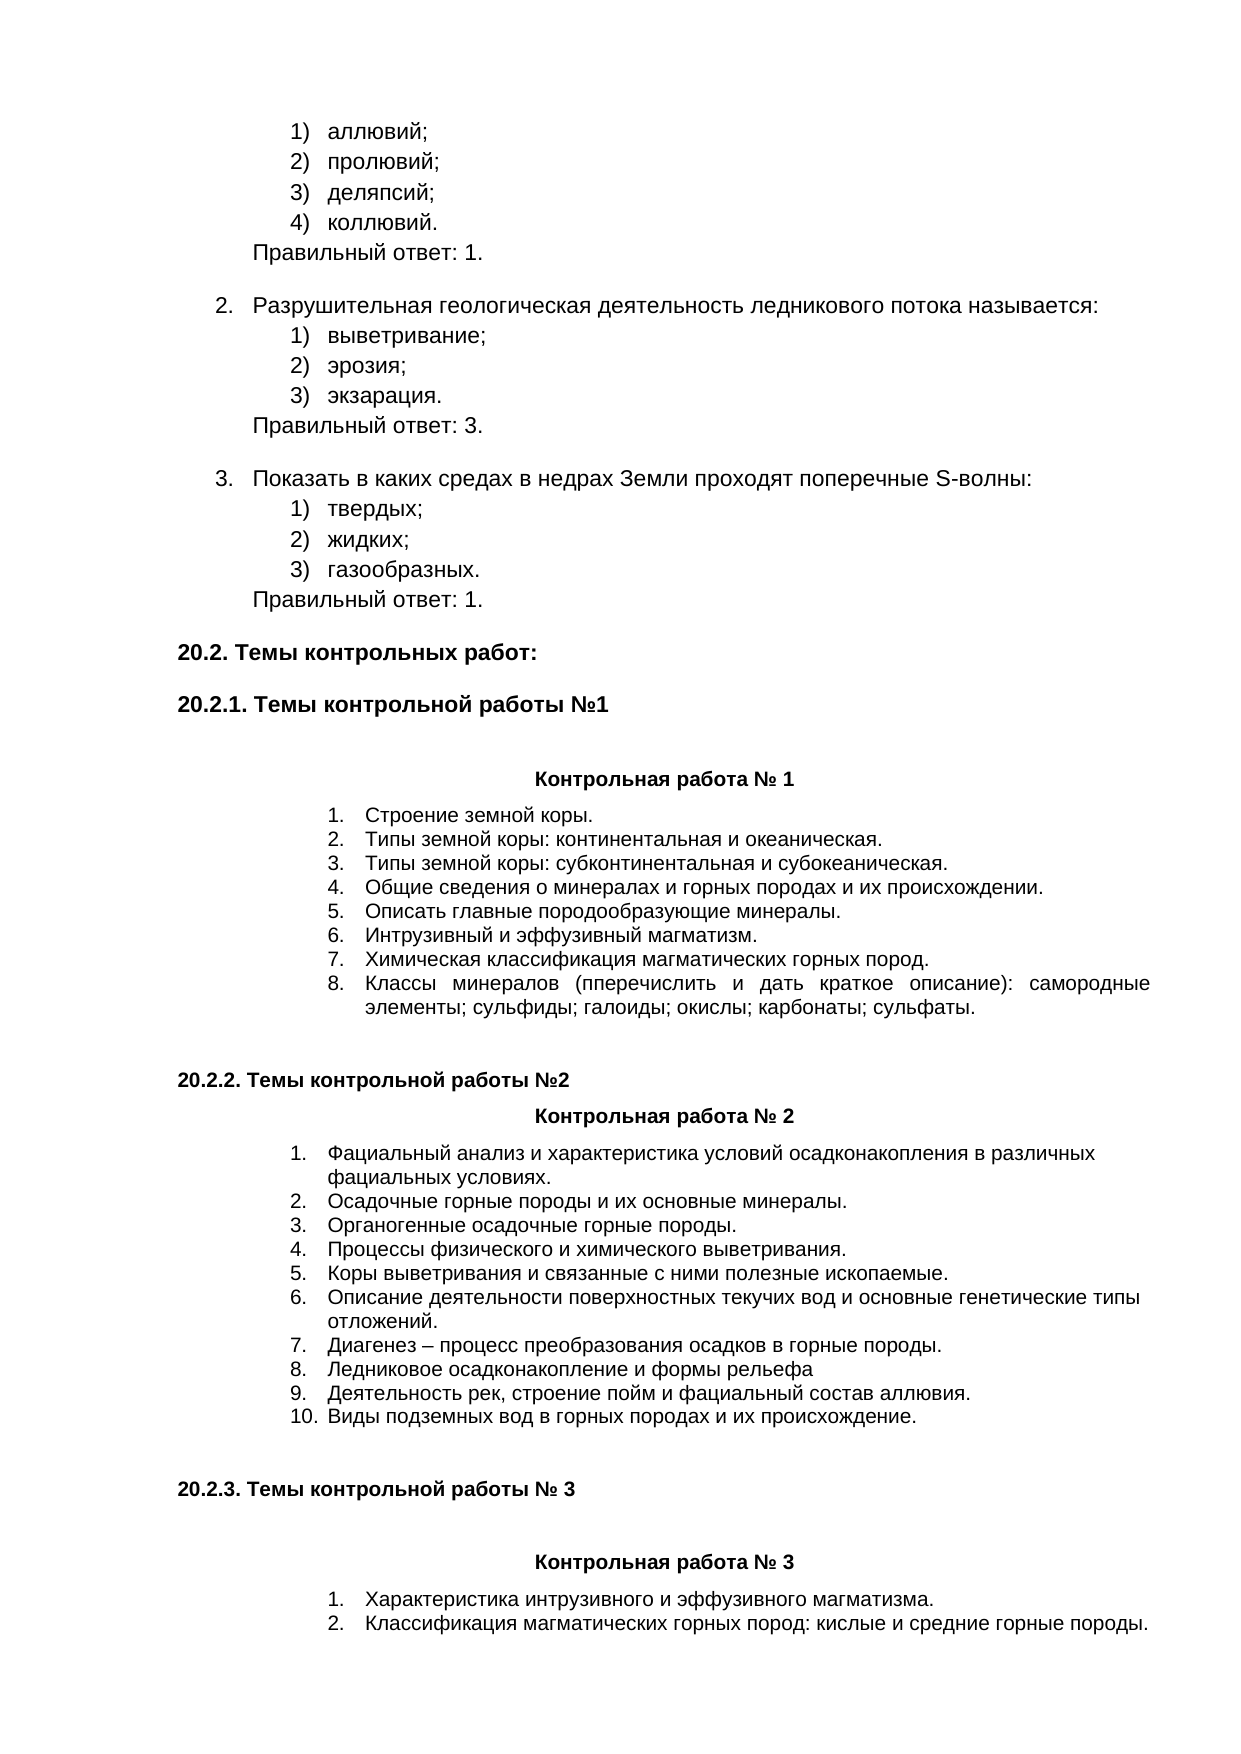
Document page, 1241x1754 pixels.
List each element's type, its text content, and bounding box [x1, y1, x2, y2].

list Общие сведения о минералах и горных породах и их происхождении. [327, 875, 1152, 899]
text 20.2.2. Темы контрольной работы №2 [177, 1068, 1152, 1092]
list Типы земной коры: субконтинентальная и субокеаническая. [327, 851, 1152, 875]
list газообразных. [290, 556, 1152, 582]
list Классы минералов (пперечислить и дать краткое описание): самородные элементы; сульфиды; галоиды; окислы; карбонаты; сульфаты. [327, 971, 1152, 1019]
text 20.2.1. Темы контрольной работы №1 [177, 691, 1152, 718]
list Коры выветривания и связанные с ними полезные ископаемые. [290, 1261, 1152, 1284]
list экзарация. [290, 382, 1152, 409]
list пролювий; [290, 148, 1152, 175]
list твердых; [290, 495, 1152, 522]
list Виды подземных вод в горных породах и их происхождение. [290, 1404, 1152, 1428]
text Правильный ответ: 1. [252, 239, 1152, 265]
list Осадочные горные породы и их основные минералы. [290, 1189, 1152, 1213]
list Химическая классификация магматических горных пород. [327, 947, 1152, 971]
list Интрузивный и эффузивный магматизм. [327, 923, 1152, 947]
text Контрольная работа № 2 [177, 1104, 1152, 1128]
list Описать главные породообразующие минералы. [327, 899, 1152, 923]
list эрозия; [290, 352, 1152, 378]
text Контрольная работа № 3 [177, 1550, 1152, 1574]
list жидких; [290, 526, 1152, 552]
text Правильный ответ: 3. [252, 412, 1152, 439]
list Фациальный анализ и характеристика условий осадконакопления в различных фациальных условиях. [290, 1141, 1152, 1189]
text 20.2.3. Темы контрольной работы № 3 [177, 1477, 1152, 1501]
list Классификация магматических горных пород: кислые и средние горные породы. [327, 1611, 1152, 1634]
list Описание деятельности поверхностных текучих вод и основные генетические типы отложений. [290, 1284, 1152, 1332]
text Правильный ответ: 1. [252, 586, 1152, 612]
list Строение земной коры. [327, 803, 1152, 827]
list Типы земной коры: континентальная и океаническая. [327, 827, 1152, 851]
list коллювий. [290, 209, 1152, 235]
list деляпсий; [290, 178, 1152, 205]
list Разрушительная геологическая деятельность ледникового потока называется: [215, 292, 1152, 318]
text Контрольная работа № 1 [177, 767, 1152, 791]
list Ледниковое осадконакопление и формы рельефа [290, 1356, 1152, 1380]
list Показать в каких средах в недрах Земли проходят поперечные S-волны: [215, 465, 1152, 492]
list выветривание; [290, 322, 1152, 348]
list Органогенные осадочные горные породы. [290, 1213, 1152, 1237]
list Диагенез – процесс преобразования осадков в горные породы. [290, 1332, 1152, 1356]
list аллювий; [290, 118, 1152, 144]
list Процессы физического и химического выветривания. [290, 1237, 1152, 1261]
text 20.2. Темы контрольных работ: [177, 639, 1152, 665]
list Характеристика интрузивного и эффузивного магматизма. [327, 1587, 1152, 1611]
list Деятельность рек, строение пойм и фациальный состав аллювия. [290, 1380, 1152, 1404]
